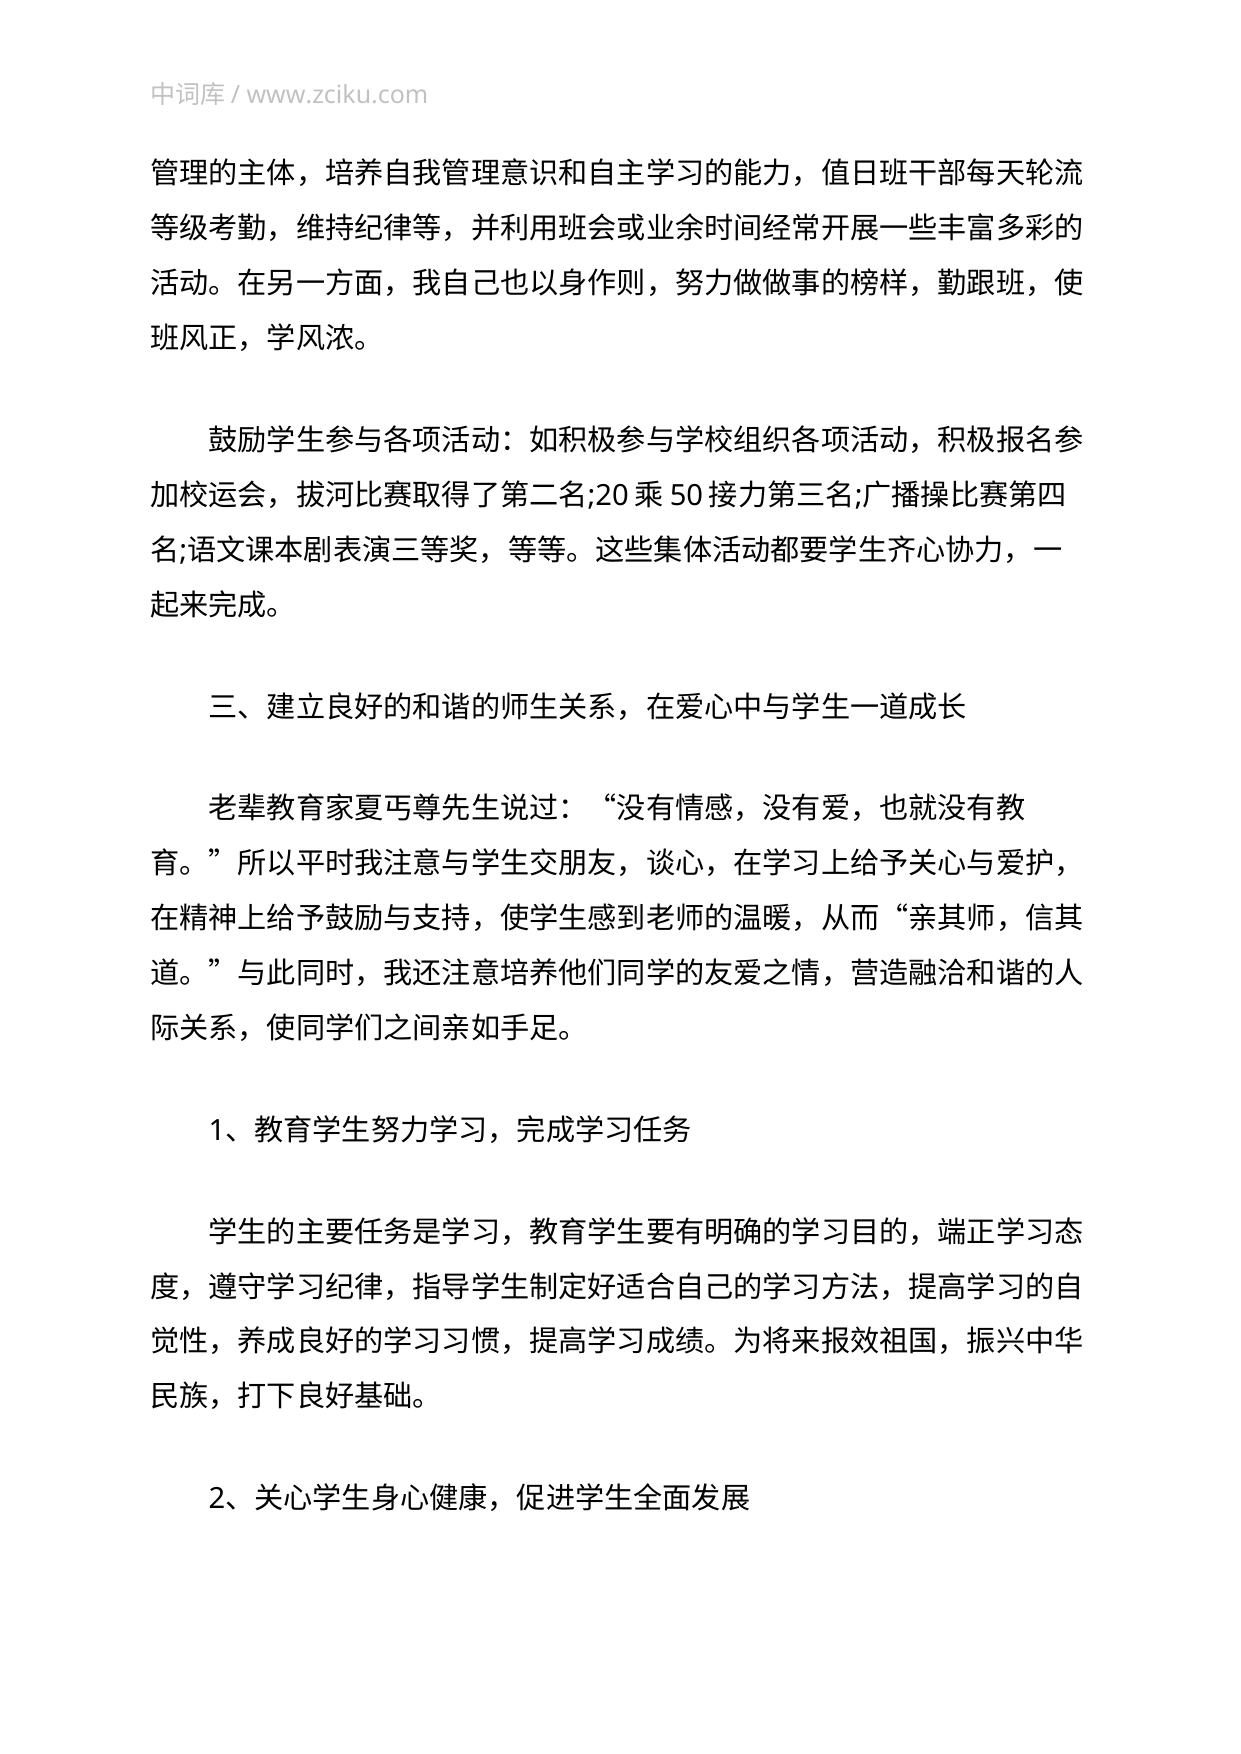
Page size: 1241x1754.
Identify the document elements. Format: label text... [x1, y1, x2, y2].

text 老辈教育家夏丐尊先生说过：“没有情感，没有爱，也就没有教育。”所以平时我注意与学生交朋友，谈心，在学习上给予关心与爱护，在精神上给予鼓励与支持，使学生感到老师的温暖，从而“亲其师，信其道。”与此同时，我还注意培养他们同学的友爱之情，营造融洽和谐的人际关系，使同学们之间亲如手足。 [150, 785, 1090, 1047]
text 鼓励学生参与各项活动：如积极参与学校组织各项活动，积极报名参加校运会，拔河比赛取得了第二名;20乘50接力第三名;广播操比赛第四名;语文课本剧表演三等奖，等等。这些集体活动都要学生齐心协力，一起来完成。 [150, 416, 1090, 624]
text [150, 150, 1090, 357]
text 1、教育学生努力学习，完成学习任务 [150, 1106, 1090, 1149]
text 学生的主要任务是学习，教育学生要有明确的学习目的，端正学习态度，遵守学习纪律，指导学生制定好适合自己的学习方法，提高学习的自觉性，养成良好的学习习惯，提高学习成绩。为将来报效祖国，振兴中华民族，打下良好基础。 [150, 1208, 1090, 1415]
text 2、关心学生身心健康，促进学生全面发展 [150, 1475, 1090, 1517]
text 三、建立良好的和谐的师生关系，在爱心中与学生一道成长 [150, 683, 1090, 725]
